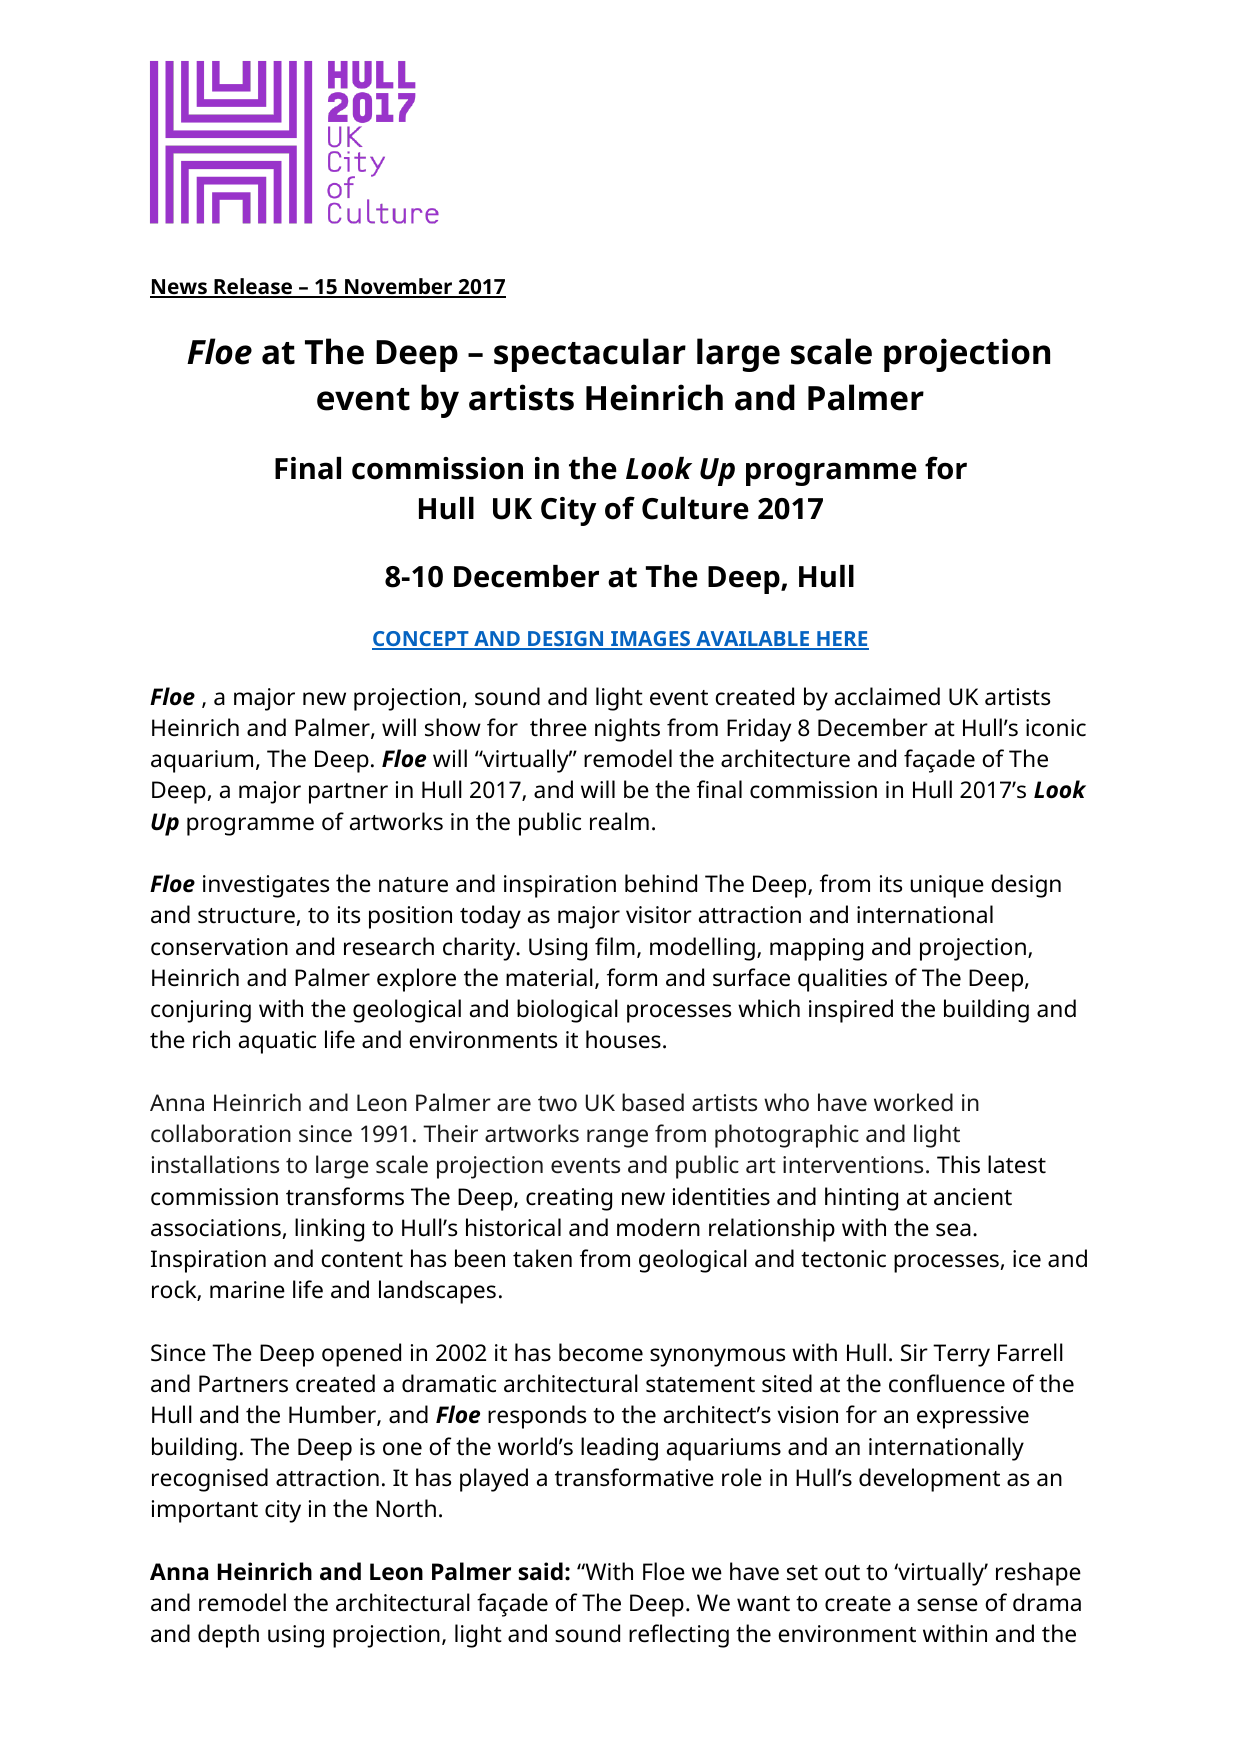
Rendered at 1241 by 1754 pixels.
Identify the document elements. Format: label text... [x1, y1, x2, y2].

text Floe at The Deep – spectacular large scale projection event by artists Heinrich and Palmer [150, 329, 1090, 420]
text Hull UK City of Culture 2017 [150, 488, 1090, 528]
picture [139, 55, 449, 229]
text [150, 1556, 1090, 1649]
text CONCEPT AND DESIGN IMAGES AVAILABLE HERE [150, 624, 1090, 653]
text Anna Heinrich and Leon Palmer are two UK based artists who have worked in collaboration since 1991. Their artworks range from photographic and light installations to large scale projection events and public art interventions. This latest commission transforms The Deep, creating new identities and hinting at ancient associations, linking to Hull’s historical and modern relationship with the sea. Inspiration and content has been taken from geological and tectonic processes, ice and rock, marine life and landscapes. [150, 1087, 1090, 1306]
text News Release – 15 November 2017 [150, 272, 1090, 301]
text Floe investigates the nature and inspiration behind The Deep, from its unique design and structure, to its position today as major visitor attraction and international conservation and research charity. Using film, modelling, mapping and projection, Heinrich and Palmer explore the material, form and surface qualities of The Deep, conjuring with the geological and biological processes which inspired the building and the rich aquatic life and environments it houses. [150, 868, 1090, 1056]
text Floe , a major new projection, sound and light event created by acclaimed UK artists Heinrich and Palmer, will show for three nights from Friday 8 December at Hull’s iconic aquarium, The Deep. Floe will “virtually” remodel the architecture and façade of The Deep, a major partner in Hull 2017, and will be the final commission in Hull 2017’s Look Up programme of artworks in the public realm. [150, 681, 1090, 837]
text Final commission in the Look Up programme for [150, 448, 1090, 488]
text Since The Deep opened in 2002 it has become synonymous with Hull. Sir Terry Farrell and Partners created a dramatic architectural statement sited at the confluence of the Hull and the Humber, and Floe responds to the architect’s vision for an expressive building. The Deep is one of the world’s leading aquariums and an internationally recognised attraction. It has played a transformative role in Hull’s development as an important city in the North. [150, 1337, 1090, 1524]
text 8-10 December at The Deep, Hull [150, 556, 1090, 596]
